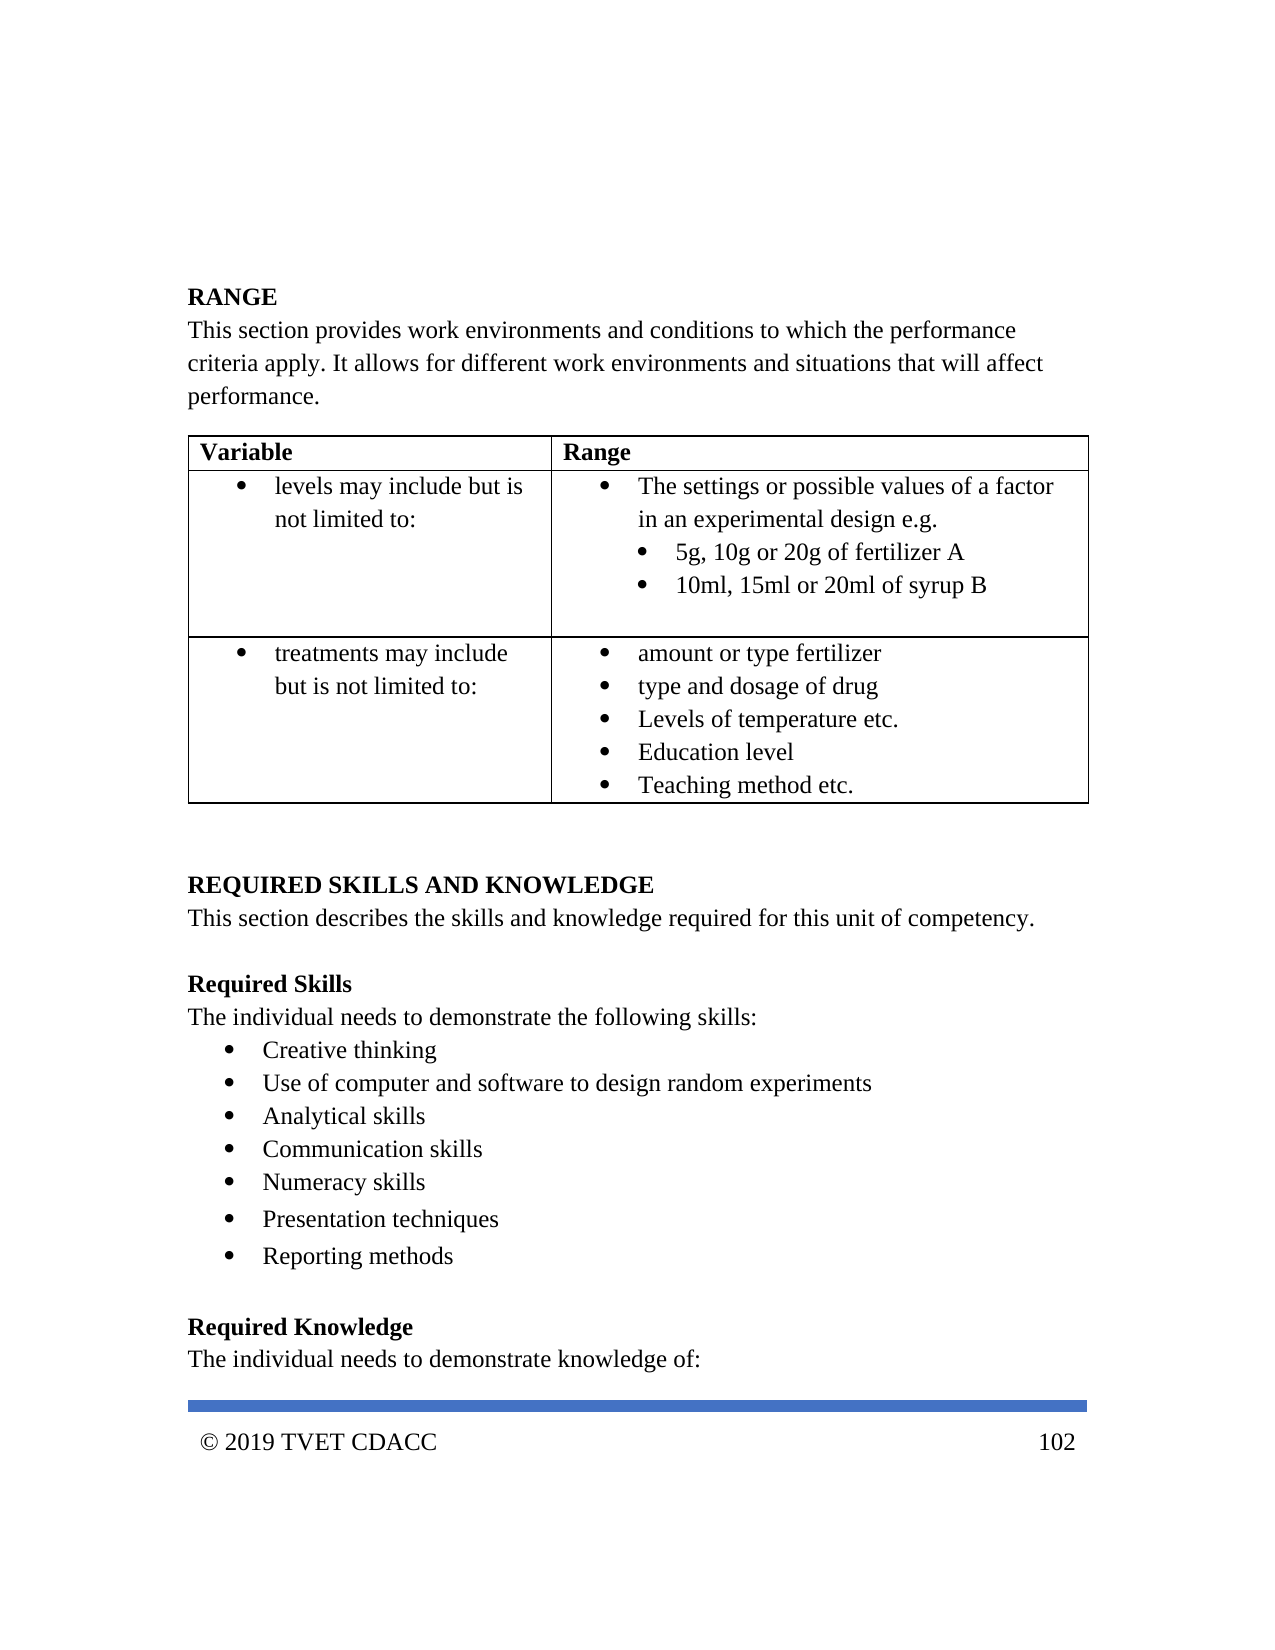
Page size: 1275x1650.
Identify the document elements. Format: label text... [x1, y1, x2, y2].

text The individual needs to demonstrate the following skills: [187, 1002, 1087, 1031]
table_cell amount or type fertilizer type and dosage of drug Levels of temperature etc. Education level Teaching method etc. [552, 638, 1088, 802]
list Use of computer and software to design random experiments [225, 1068, 1087, 1097]
list Creative thinking [225, 1035, 1087, 1064]
list Reporting methods [225, 1241, 1087, 1270]
text This section describes the skills and knowledge required for this unit of competency. [187, 903, 1087, 932]
table_cell treatments may include but is not limited to: [189, 638, 551, 802]
table_cell The settings or possible values of a factor in an experimental design e.g. 5g, 10g or 20g of fertilizer A 10ml, 15ml or 20ml of syrup B [552, 471, 1088, 636]
list Presentation techniques [225, 1204, 1087, 1233]
table_header Variable [189, 437, 551, 469]
text RANGE [187, 282, 1087, 311]
text This section provides work environments and conditions to which the performance criteria apply. It allows for different work environments and situations that will affect performance. [187, 315, 1087, 410]
text The individual needs to demonstrate knowledge of: [187, 1344, 1087, 1373]
text Required Knowledge [187, 1312, 1087, 1340]
table_cell levels may include but is not limited to: [189, 471, 551, 636]
table_header Range [552, 437, 1088, 469]
text Required Skills [187, 969, 1087, 998]
list Communication skills [225, 1134, 1087, 1163]
text REQUIRED SKILLS AND KNOWLEDGE [187, 870, 1087, 898]
list Numeracy skills [225, 1167, 1087, 1196]
list Analytical skills [225, 1101, 1087, 1130]
